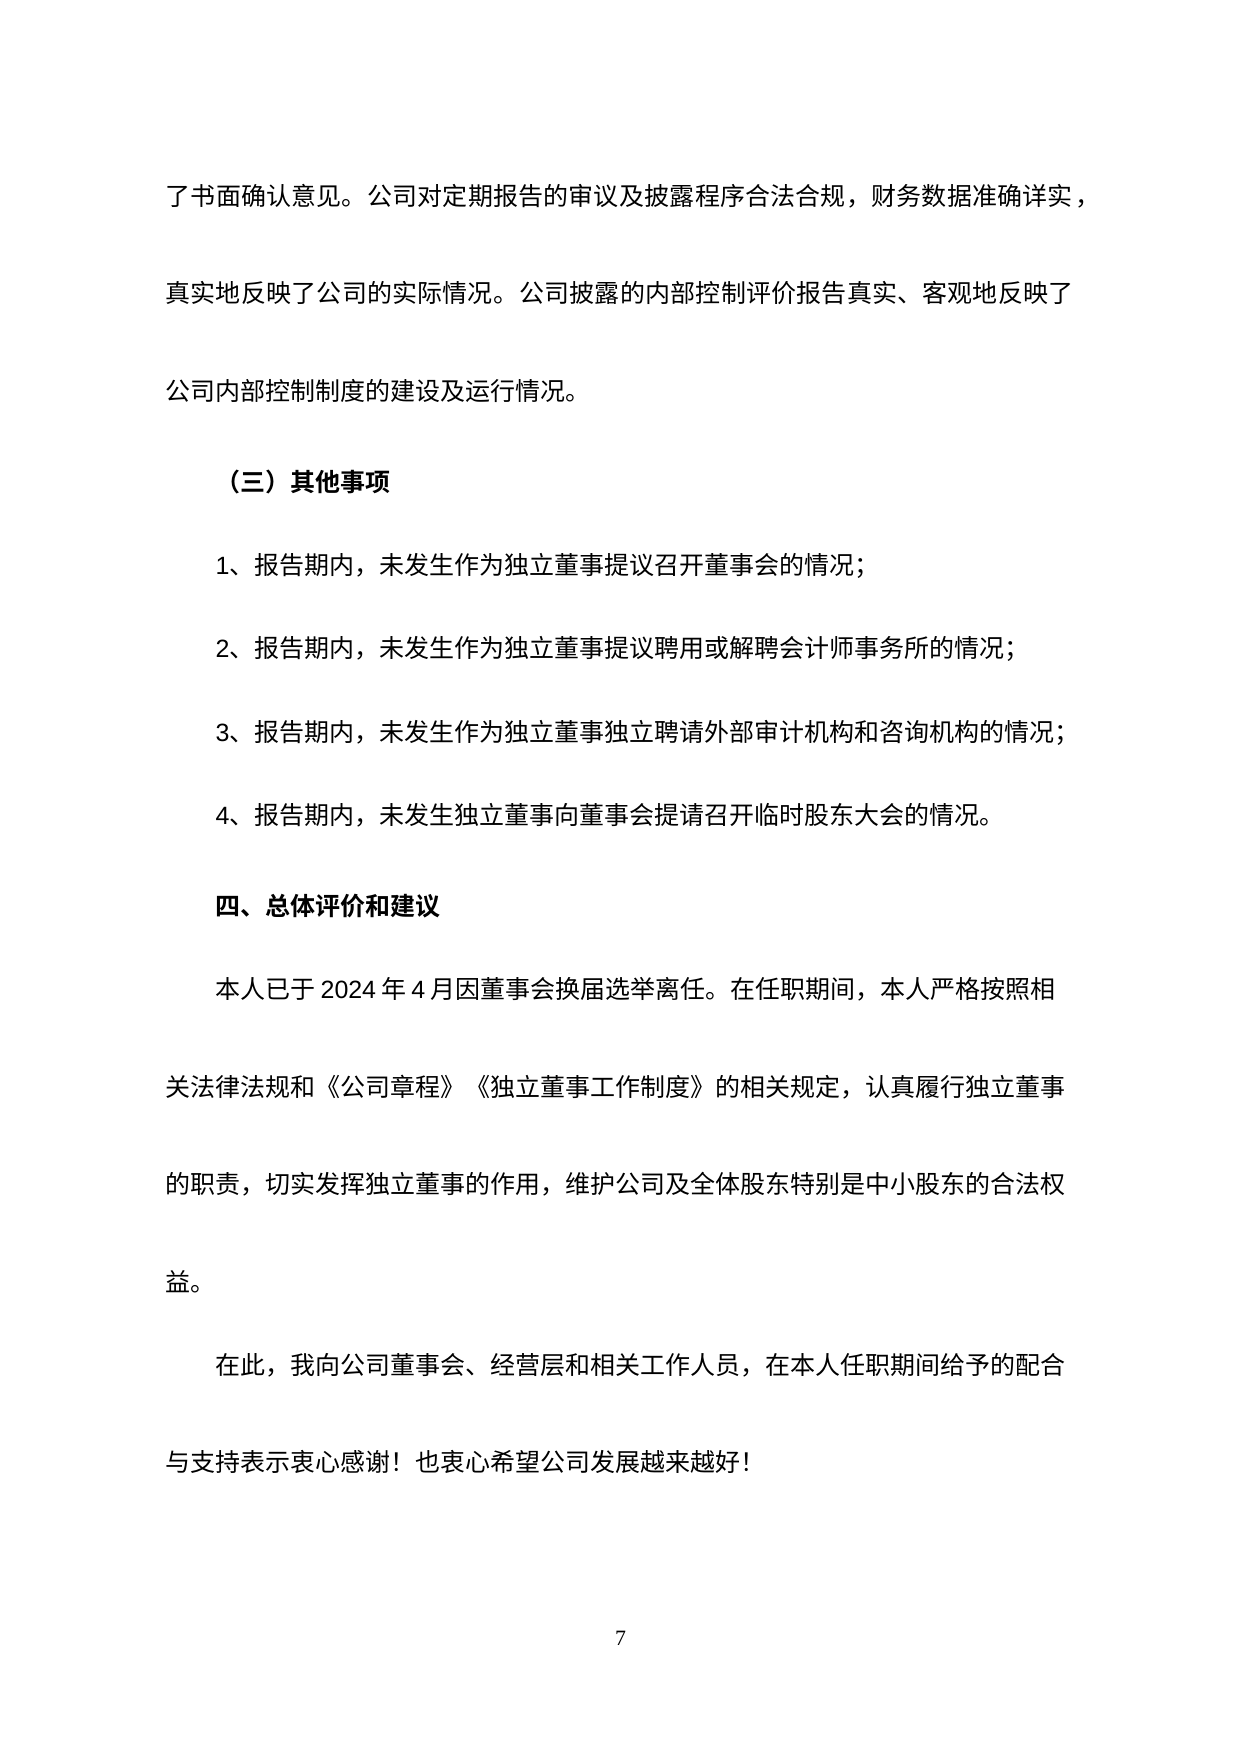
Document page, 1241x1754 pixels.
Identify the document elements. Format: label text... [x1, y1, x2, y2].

text 3、报告期内，未发生作为独立董事独立聘请外部审计机构和咨询机构的情况； [165, 698, 1075, 763]
text 1、报告期内，未发生作为独立董事提议召开董事会的情况； [165, 531, 1075, 596]
text 2、报告期内，未发生作为独立董事提议聘用或解聘会计师事务所的情况； [165, 614, 1075, 679]
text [165, 162, 1075, 422]
text 四、总体评价和建议 [165, 872, 1075, 937]
text 4、报告期内，未发生独立董事向董事会提请召开临时股东大会的情况。 [165, 781, 1075, 846]
text 本人已于2024年4月因董事会换届选举离任。在任职期间，本人严格按照相关法律法规和《公司章程》《独立董事工作制度》的相关规定，认真履行独立董事的职责，切实发挥独立董事的作用，维护公司及全体股东特别是中小股东的合法权益。 [165, 955, 1075, 1313]
text 在此，我向公司董事会、经营层和相关工作人员，在本人任职期间给予的配合与支持表示衷心感谢！也衷心希望公司发展越来越好！ [165, 1331, 1075, 1493]
text （三）其他事项 [165, 448, 1075, 513]
